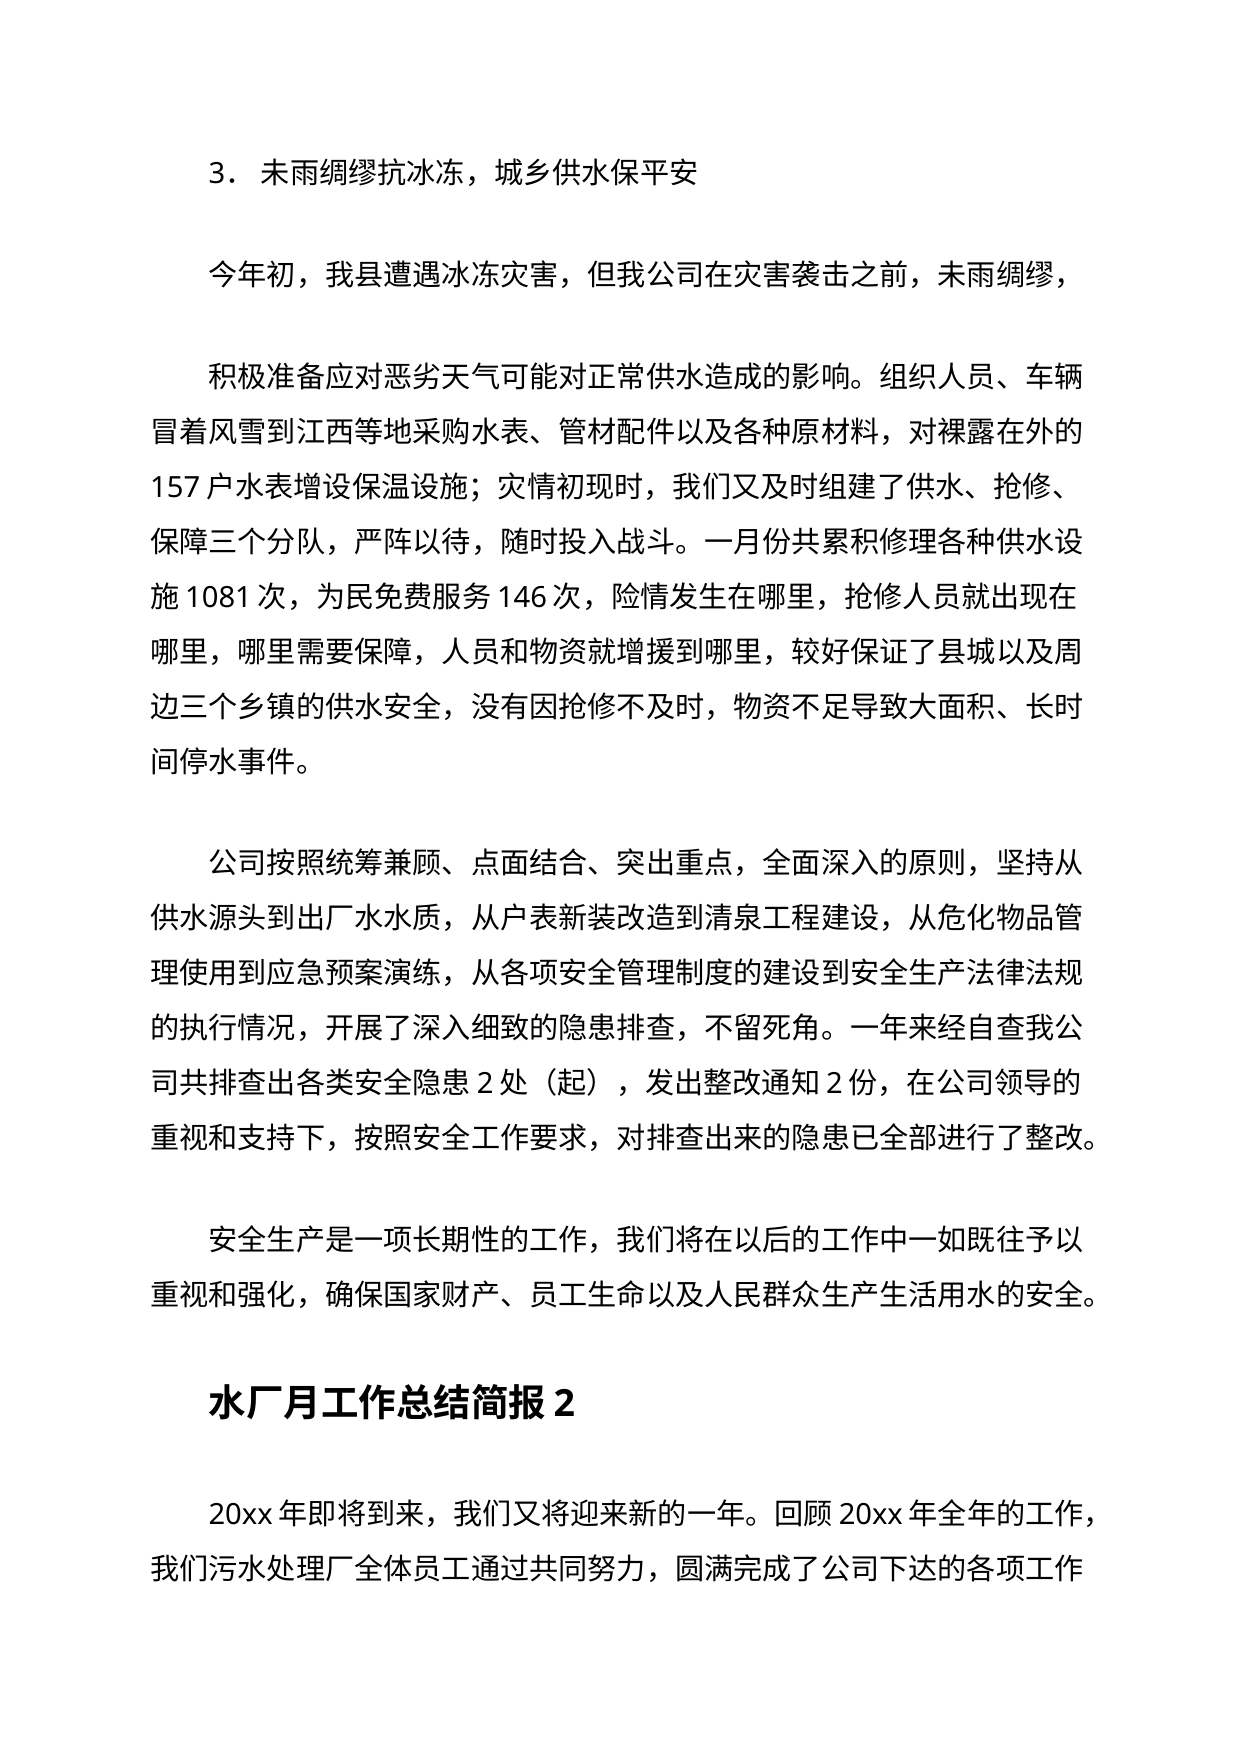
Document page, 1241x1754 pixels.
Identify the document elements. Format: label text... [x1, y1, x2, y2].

text 水厂月工作总结简报2 [150, 1373, 1090, 1427]
text 安全生产是一项长期性的工作，我们将在以后的工作中一如既往予以重视和强化，确保国家财产、员工生命以及人民群众生产生活用水的安全。 [150, 1216, 1090, 1313]
text 公司按照统筹兼顾、点面结合、突出重点，全面深入的原则，坚持从供水源头到出厂水水质，从户表新装改造到清泉工程建设，从危化物品管理使用到应急预案演练，从各项安全管理制度的建设到安全生产法律法规的执行情况，开展了深入细致的隐患排查，不留死角。一年来经自查我公司共排查出各类安全隐患2处（起），发出整改通知2份，在公司领导的重视和支持下，按照安全工作要求，对排查出来的隐患已全部进行了整改。 [150, 840, 1090, 1157]
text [150, 1491, 1090, 1588]
text 积极准备应对恶劣天气可能对正常供水造成的影响。组织人员、车辆冒着风雪到江西等地采购水表、管材配件以及各种原材料，对裸露在外的157户水表增设保温设施；灾情初现时，我们又及时组建了供水、抢修、保障三个分队，严阵以待，随时投入战斗。一月份共累积修理各种供水设施1081次，为民免费服务146次，险情发生在哪里，抢修人员就出现在哪里，哪里需要保障，人员和物资就增援到哪里，较好保证了县城以及周边三个乡镇的供水安全，没有因抢修不及时，物资不足导致大面积、长时间停水事件。 [150, 354, 1090, 781]
text 今年初，我县遭遇冰冻灾害，但我公司在灾害袭击之前，未雨绸缪， [150, 252, 1090, 294]
text 3． 未雨绸缪抗冰冻，城乡供水保平安 [150, 150, 1090, 192]
